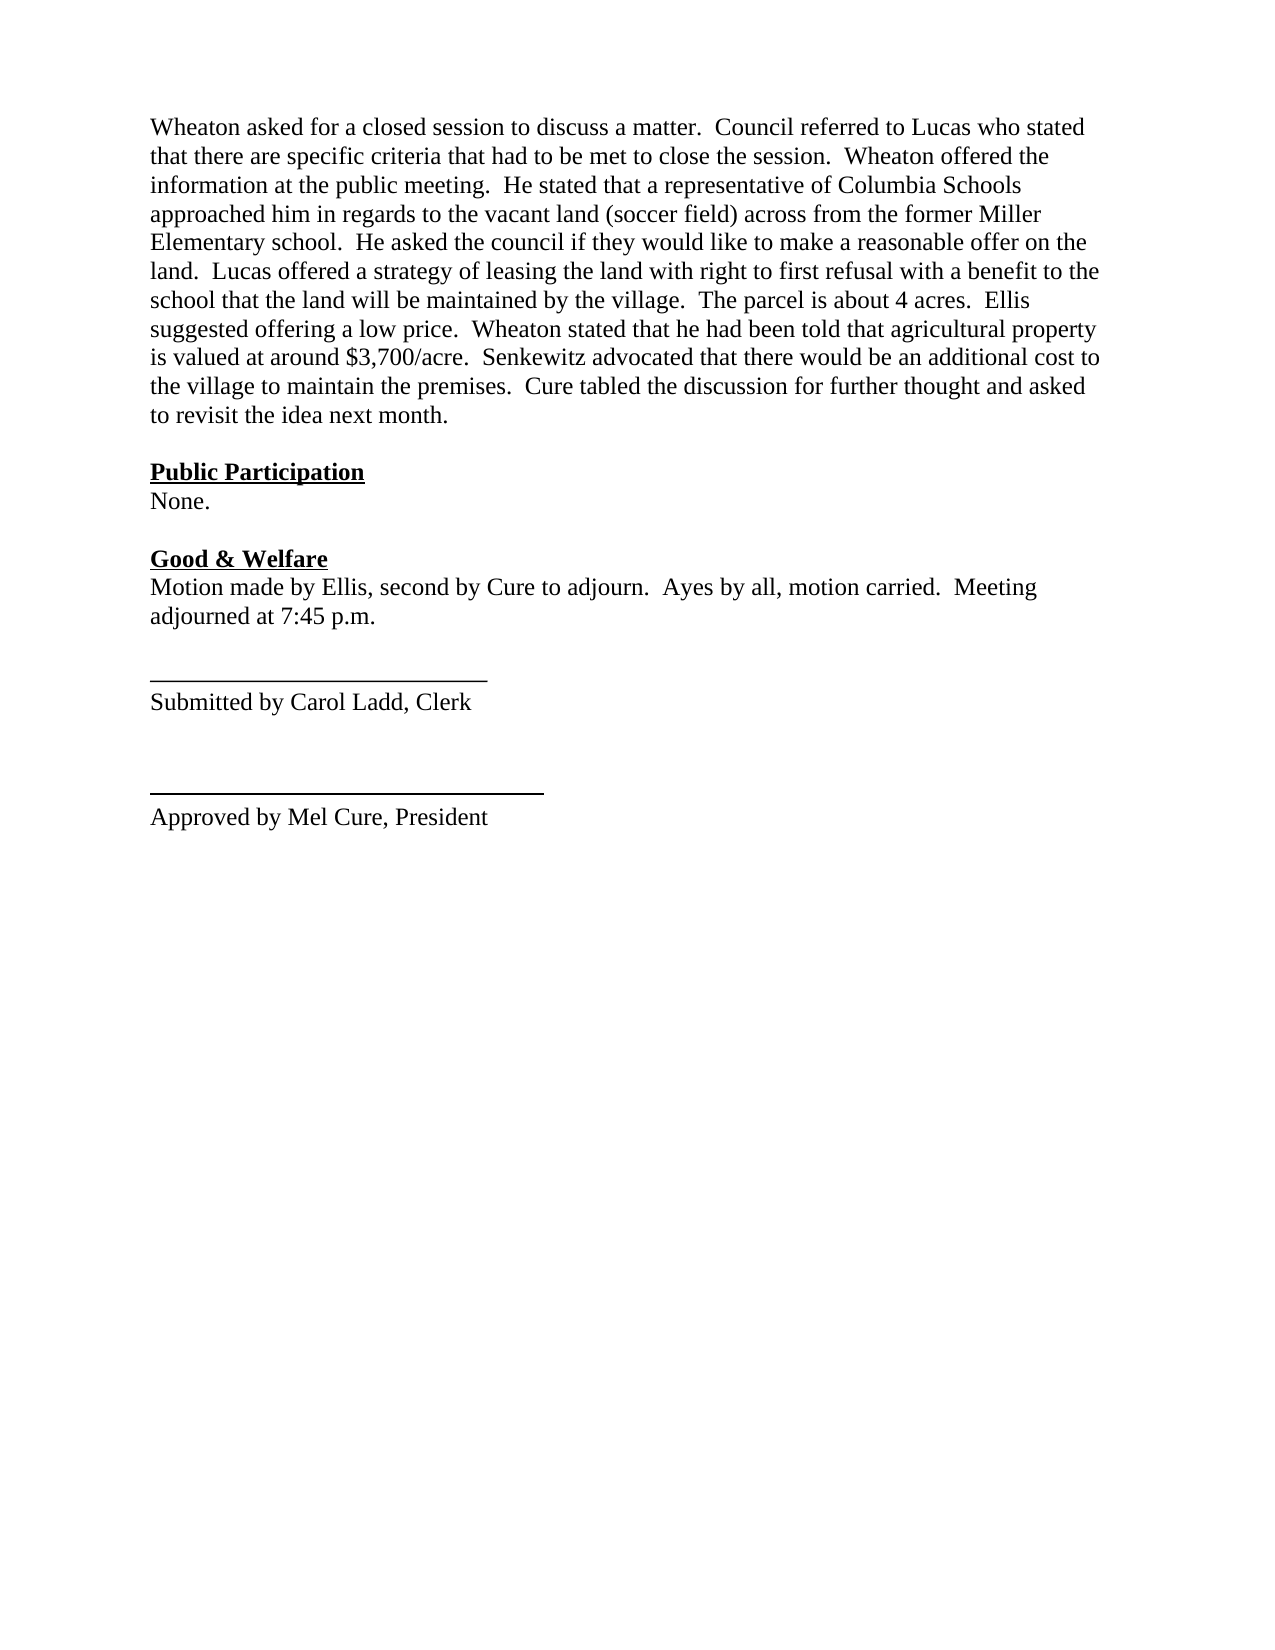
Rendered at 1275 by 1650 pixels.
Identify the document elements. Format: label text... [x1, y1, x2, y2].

text Good & Welfare [150, 544, 1106, 572]
text Wheaton asked for a closed session to discuss a matter. Council referred to Lucas who stated that there are specific criteria that had to be met to close the session. Wheaton offered the information at the public meeting. He stated that a representative of Columbia Schools approached him in regards to the vacant land (soccer field) across from the former Miller Elementary school. He asked the council if they would like to make a reasonable offer on the land. Lucas offered a strategy of leasing the land with right to first refusal with a benefit to the school that the land will be maintained by the village. The parcel is about 4 acres. Ellis suggested offering a low price. Wheaton stated that he had been told that agricultural property is valued at around $3,700/acre. Senkewitz advocated that there would be an additional cost to the village to maintain the premises. Cure tabled the discussion for further thought and asked to revisit the idea next month. [150, 112, 1106, 429]
text Approved by Mel Cure, President [150, 802, 1106, 831]
text Public Participation [150, 457, 1106, 486]
text Motion made by Ellis, second by Cure to adjourn. Ayes by all, motion carried. Meeting adjourned at 7:45 p.m. [150, 572, 1106, 630]
text None. [150, 486, 1106, 515]
text Submitted by Carol Ladd, Clerk [150, 687, 1106, 716]
